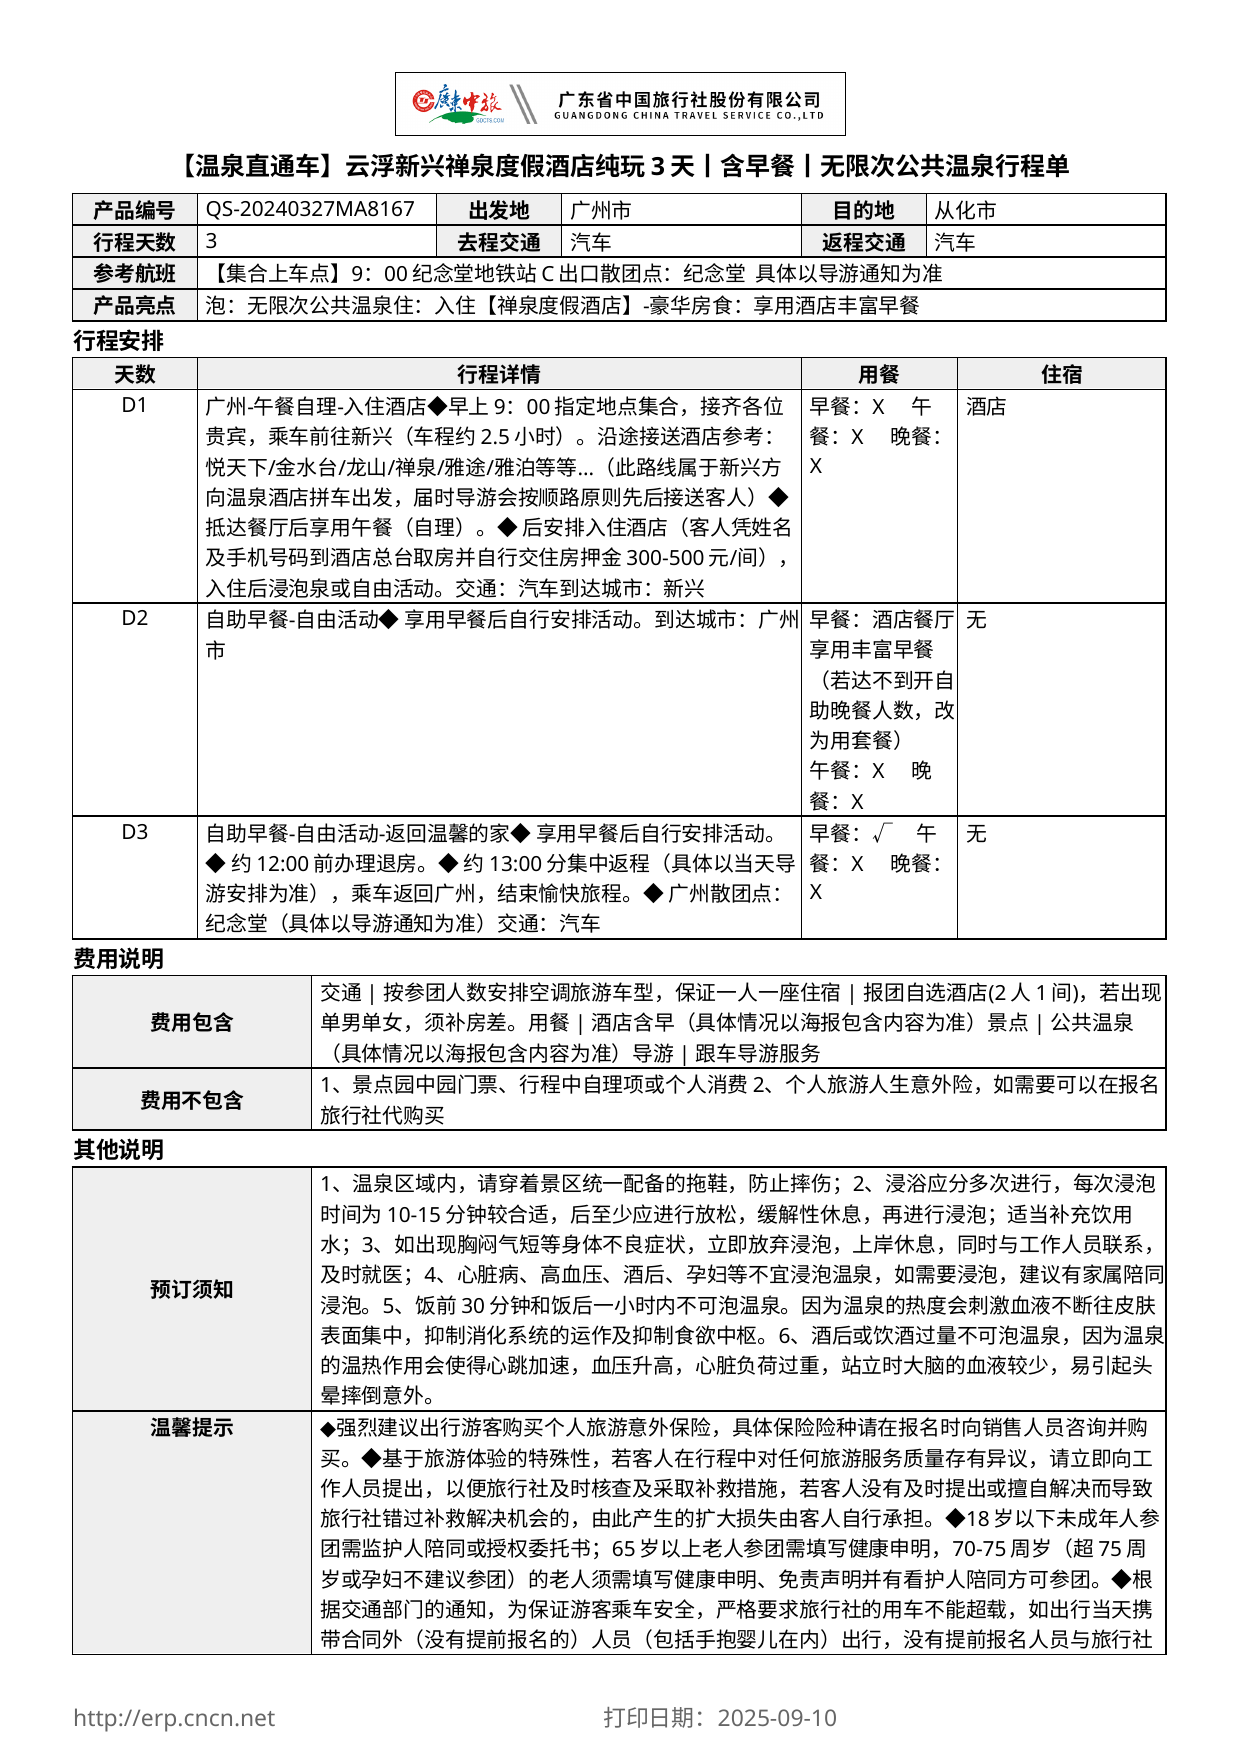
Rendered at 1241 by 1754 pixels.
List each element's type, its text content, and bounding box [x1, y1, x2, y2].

table_header 目的地 [802, 194, 926, 224]
picture [396, 73, 845, 135]
table_cell 无 [958, 604, 1165, 815]
table_cell 自助早餐-自由活动-返回温馨的家 [198, 817, 801, 938]
table_cell D3 [73, 817, 197, 938]
table_cell 广州-午餐自理-入住酒店 [198, 390, 801, 602]
table_header 行程详情 [198, 358, 801, 388]
table_header 用餐 [802, 358, 957, 388]
table_header QS-20240327MA8167 [198, 194, 436, 224]
table_cell 【集合上车点】 [198, 258, 1165, 288]
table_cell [312, 1412, 1165, 1653]
text 费用说明 [73, 940, 1167, 974]
table_header 预订须知 [73, 1168, 311, 1410]
table_header 广州市 [562, 194, 801, 224]
table_cell 泡：无限次公共温泉 [198, 290, 1165, 320]
table_header 1、温泉区域内，请穿着景区统一配备的拖鞋，防止摔伤； [312, 1168, 1165, 1410]
table_cell 行程天数 [73, 226, 197, 256]
table_cell 产品亮点 [73, 290, 197, 320]
table_cell 汽车 [562, 226, 801, 256]
table_header 天数 [73, 358, 197, 388]
table_header 产品编号 [73, 194, 197, 224]
table_header 住宿 [958, 358, 1165, 388]
table_header 从化市 [927, 194, 1165, 224]
table_cell 费用不包含 [73, 1069, 311, 1129]
table_cell 汽车 [927, 226, 1165, 256]
text 【温泉直通车】云浮新兴禅泉度假酒店纯玩3天丨含早餐丨无限次公共温泉行程单 [73, 146, 1167, 182]
table_cell 温馨提示 [73, 1412, 311, 1653]
table_cell 3 [198, 226, 436, 256]
table_cell 早餐：X 午餐：X 晚餐：X [802, 390, 957, 602]
table_cell D1 [73, 390, 197, 602]
table_cell 自助早餐-自由活动 [198, 604, 801, 815]
table_cell 返程交通 [802, 226, 926, 256]
table_header 费用包含 [73, 976, 311, 1067]
table_cell 早餐：√ 午餐：X 晚餐：X [802, 817, 957, 938]
table_cell 参考航班 [73, 258, 197, 288]
table_cell 无 [958, 817, 1165, 938]
table_cell 酒店 [958, 390, 1165, 602]
table_cell 早餐：酒店餐厅享用丰富早餐（若达不到开自助晚餐人数，改为用套餐） 午餐：X 晚餐：X [802, 604, 957, 815]
text 其他说明 [73, 1132, 1167, 1165]
table_cell 去程交通 [437, 226, 561, 256]
table_header 出发地 [437, 194, 561, 224]
table_cell D2 [73, 604, 197, 815]
table_header 交通 | 按参团人数安排空调旅游车型，保证一人一座 [312, 976, 1165, 1067]
text 行程安排 [73, 322, 1167, 356]
table_cell 1、景点园中园门票、行程中自理项或个人消费 [312, 1069, 1165, 1129]
